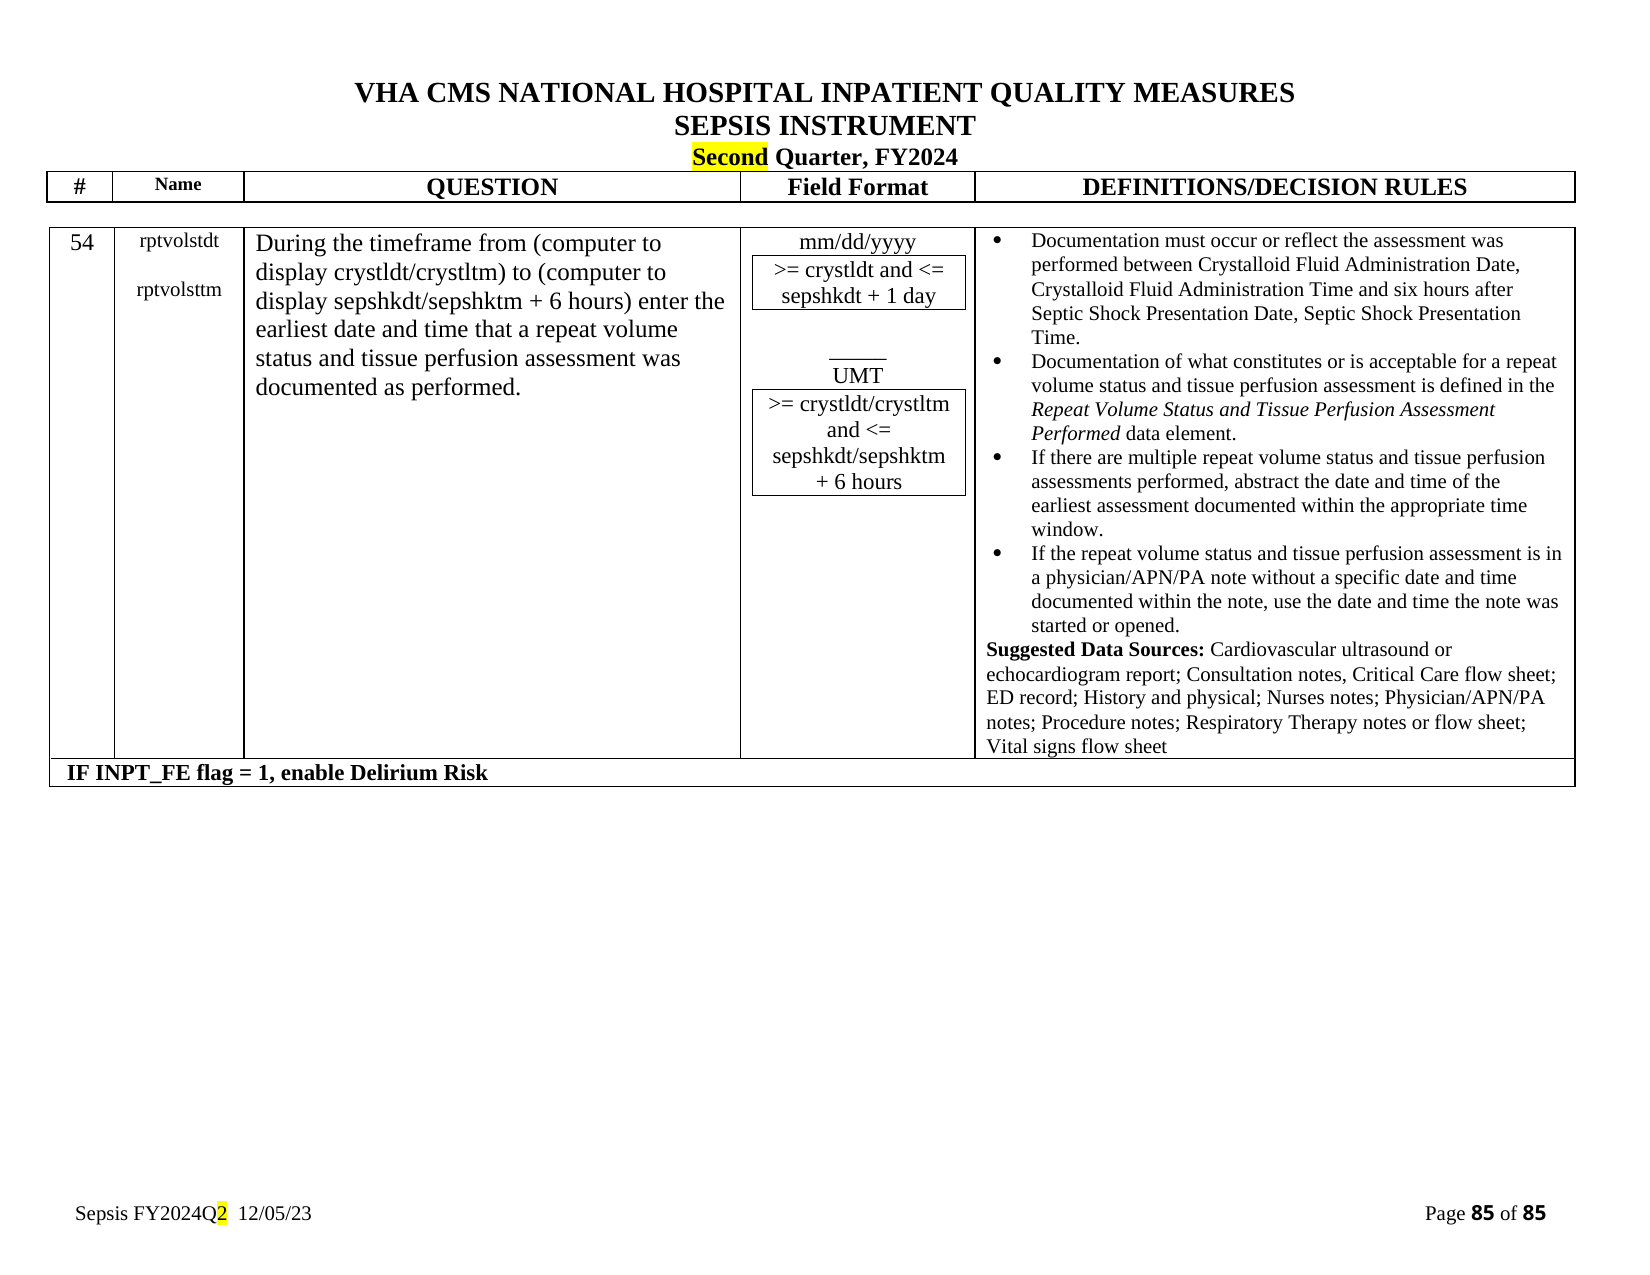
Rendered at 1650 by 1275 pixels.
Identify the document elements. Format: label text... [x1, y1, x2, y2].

table_cell Documentation must occur or reflect the assessment was performed between Crystalloid Fluid Administration Date, Crystalloid Fluid Administration Time and six hours after Septic Shock Presentation Date, Septic Shock Presentation Time. Documentation of what constitutes or is acceptable for a repeat volume status and tissue perfusion assessment is defined in the Repeat Volume Status and Tissue Perfusion Assessment Performed data element. If there are multiple repeat volume status and tissue perfusion assessments performed, abstract the date and time of the earliest assessment documented within the appropriate time window. If the repeat volume status and tissue perfusion assessment is in a physician/APN/PA note without a specific date and time documented within the note, use the date and time the note was started or opened. Suggested Data Sources: Cardiovascular ultrasound or echocardiogram report; Consultation notes, Critical Care flow sheet; ED record; History and physical; Nurses notes; Physician/APN/PA notes; Procedure notes; Respiratory Therapy notes or flow sheet; Vital signs flow sheet [976, 228, 1574, 758]
table_cell IF INPT_FE flag = 1, enable Delirium Risk [50, 759, 1574, 786]
table_cell mm/dd/yyyy _____ UMT [741, 228, 974, 758]
table_cell 54 [50, 228, 114, 758]
table_cell During the timeframe from (computer to display crystldt/crystltm) to (computer to display sepshkdt/sepshktm + 6 hours) enter the earliest date and time that a repeat volume status and tissue perfusion assessment was documented as performed. [245, 228, 740, 758]
table_cell rptvolstdt rptvolsttm [115, 228, 243, 758]
